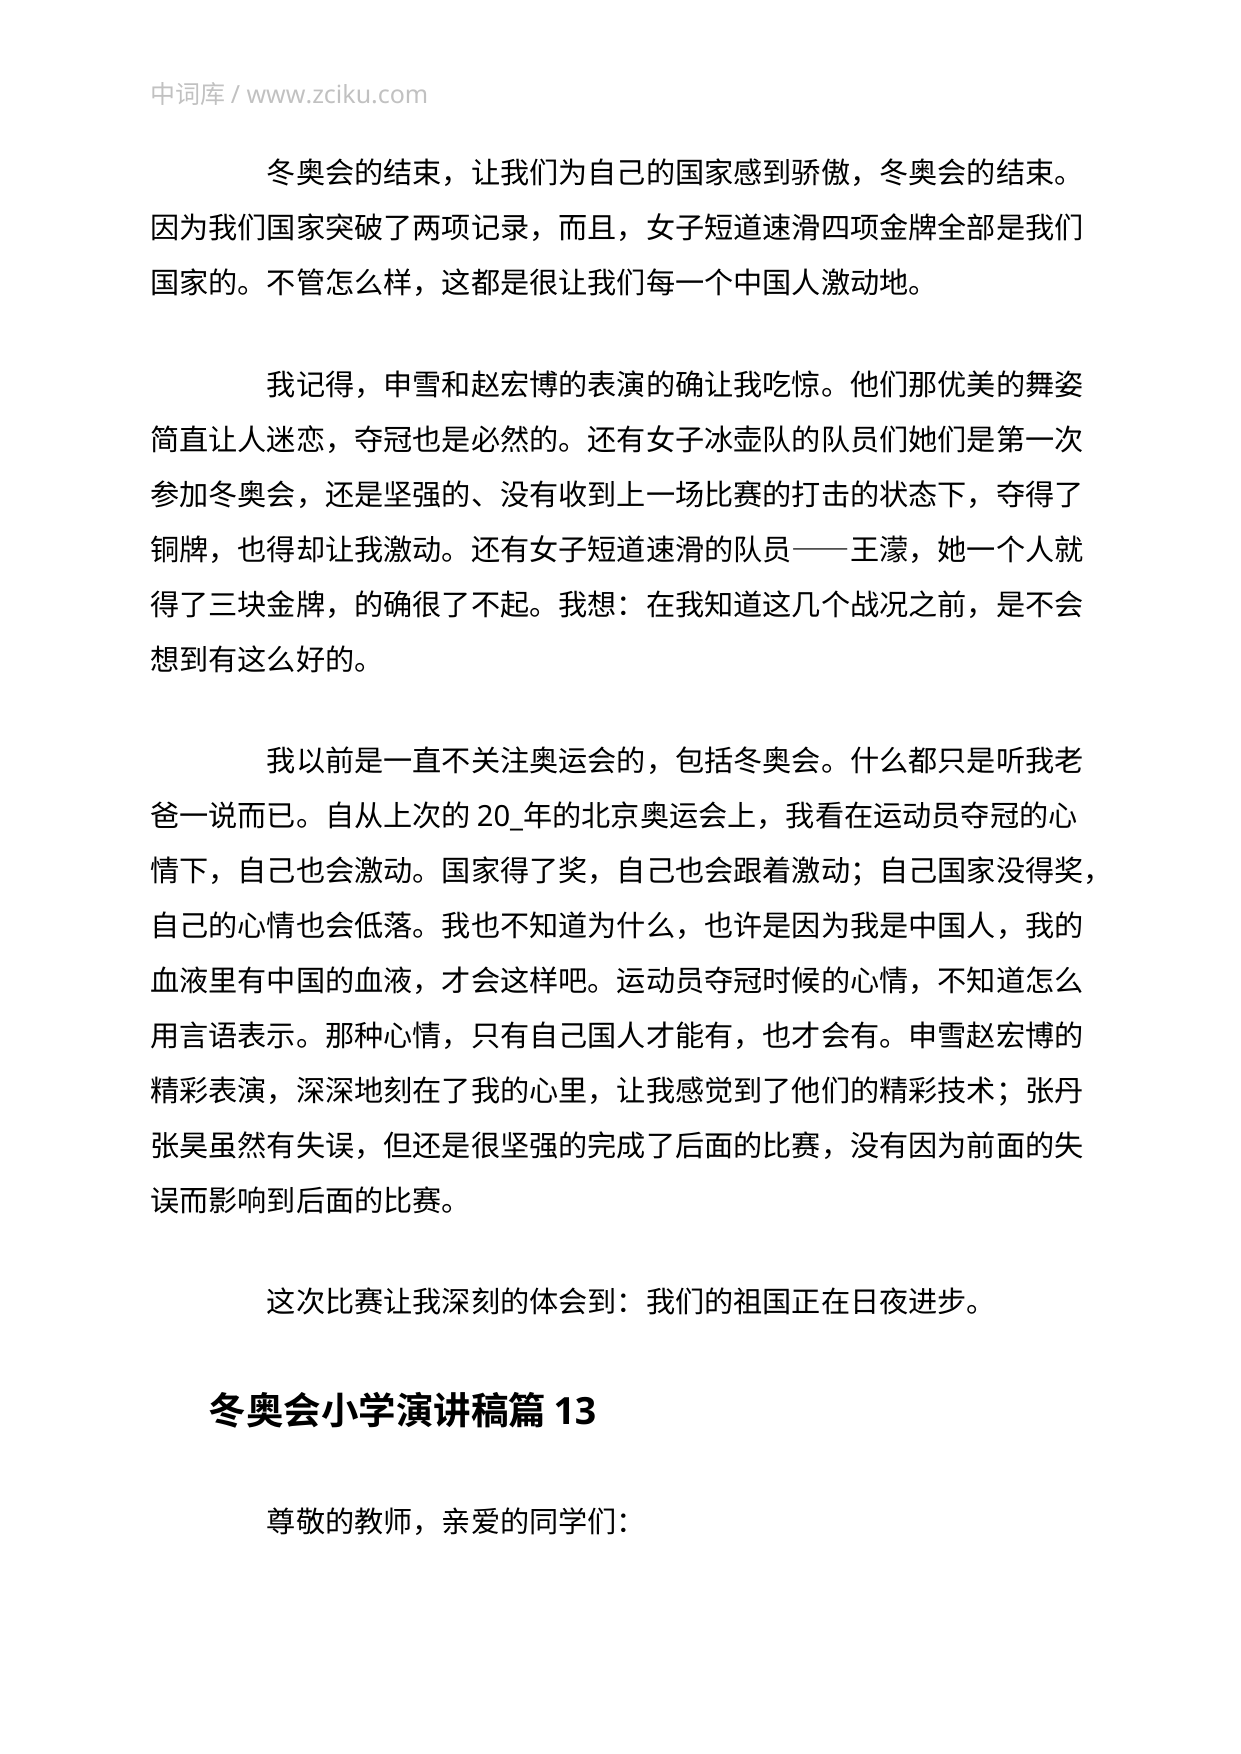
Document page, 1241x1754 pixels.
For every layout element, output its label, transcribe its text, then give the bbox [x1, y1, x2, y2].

text 我以前是一直不关注奥运会的，包括冬奥会。什么都只是听我老爸一说而已。自从上次的20_年的北京奥运会上，我看在运动员夺冠的心情下，自己也会激动。国家得了奖，自己也会跟着激动；自己国家没得奖，自己的心情也会低落。我也不知道为什么，也许是因为我是中国人，我的血液里有中国的血液，才会这样吧。运动员夺冠时候的心情，不知道怎么用言语表示。那种心情，只有自己国人才能有，也才会有。申雪赵宏博的精彩表演，深深地刻在了我的心里，让我感觉到了他们的精彩技术；张丹张昊虽然有失误，但还是很坚强的完成了后面的比赛，没有因为前面的失误而影响到后面的比赛。 [150, 738, 1090, 1219]
text 我记得，申雪和赵宏博的表演的确让我吃惊。他们那优美的舞姿简直让人迷恋，夺冠也是必然的。还有女子冰壶队的队员们她们是第一次参加冬奥会，还是坚强的、没有收到上一场比赛的打击的状态下，夺得了铜牌，也得却让我激动。还有女子短道速滑的队员——王濛，她一个人就得了三块金牌，的确很了不起。我想：在我知道这几个战况之前，是不会想到有这么好的。 [150, 362, 1090, 678]
text 冬奥会的结束，让我们为自己的国家感到骄傲，冬奥会的结束。因为我们国家突破了两项记录，而且，女子短道速滑四项金牌全部是我们国家的。不管怎么样，这都是很让我们每一个中国人激动地。 [150, 150, 1090, 302]
text 尊敬的教师，亲爱的同学们： [150, 1498, 1090, 1541]
text 这次比赛让我深刻的体会到：我们的祖国正在日夜进步。 [150, 1279, 1090, 1321]
text 冬奥会小学演讲稿篇13 [150, 1381, 1090, 1435]
